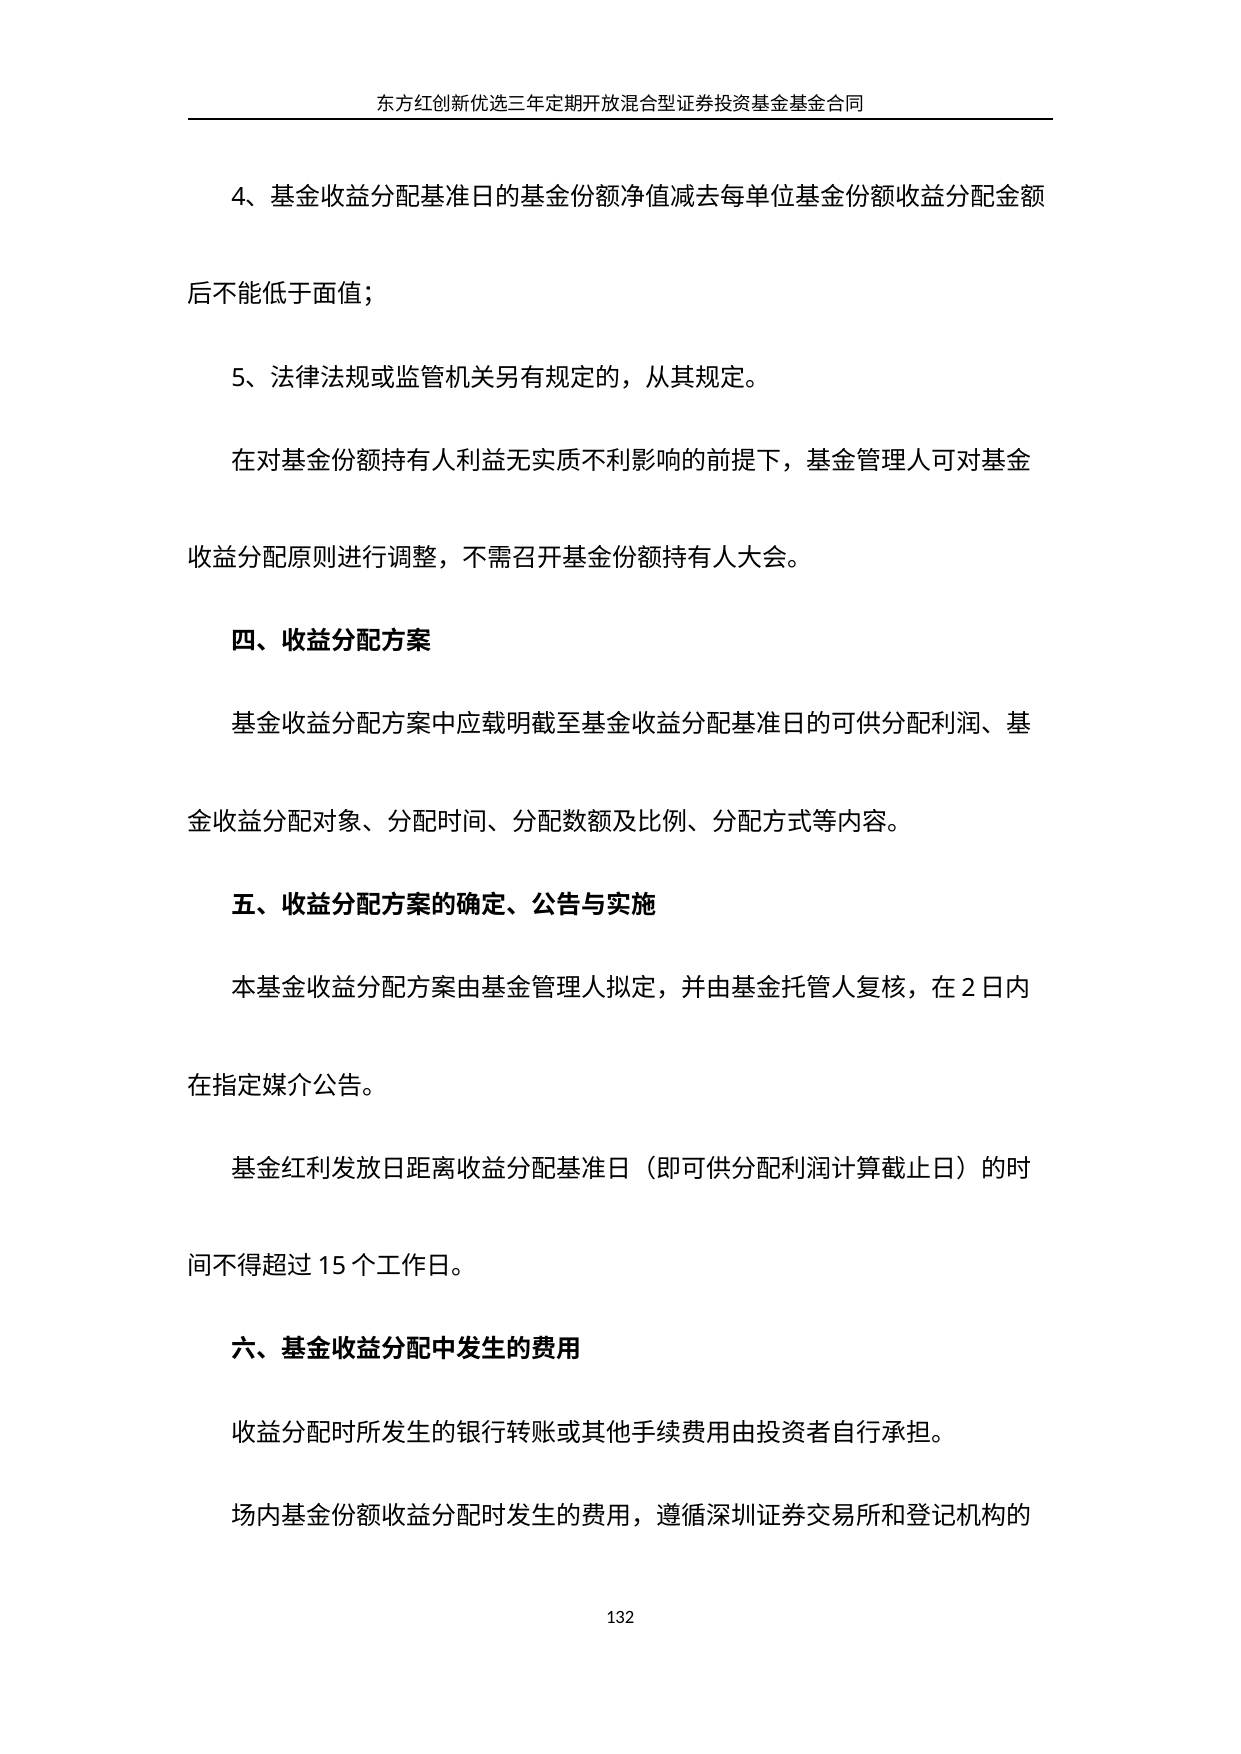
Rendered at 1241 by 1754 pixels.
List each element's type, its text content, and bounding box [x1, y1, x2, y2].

text 5、法律法规或监管机关另有规定的，从其规定。 [187, 343, 1053, 408]
text 基金收益分配方案中应载明截至基金收益分配基准日的可供分配利润、基金收益分配对象、分配时间、分配数额及比例、分配方式等内容。 [187, 689, 1053, 852]
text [187, 1481, 1053, 1546]
text 四、收益分配方案 [187, 606, 1053, 671]
text 基金红利发放日距离收益分配基准日（即可供分配利润计算截止日）的时间不得超过15个工作日。 [187, 1134, 1053, 1296]
text 4、基金收益分配基准日的基金份额净值减去每单位基金份额收益分配金额后不能低于面值； [187, 162, 1053, 324]
text 本基金收益分配方案由基金管理人拟定，并由基金托管人复核，在2日内在指定媒介公告。 [187, 953, 1053, 1116]
text 六、基金收益分配中发生的费用 [187, 1314, 1053, 1379]
text 五、收益分配方案的确定、公告与实施 [187, 870, 1053, 935]
text 在对基金份额持有人利益无实质不利影响的前提下，基金管理人可对基金收益分配原则进行调整，不需召开基金份额持有人大会。 [187, 426, 1053, 588]
text 收益分配时所发生的银行转账或其他手续费用由投资者自行承担。 [187, 1398, 1053, 1463]
